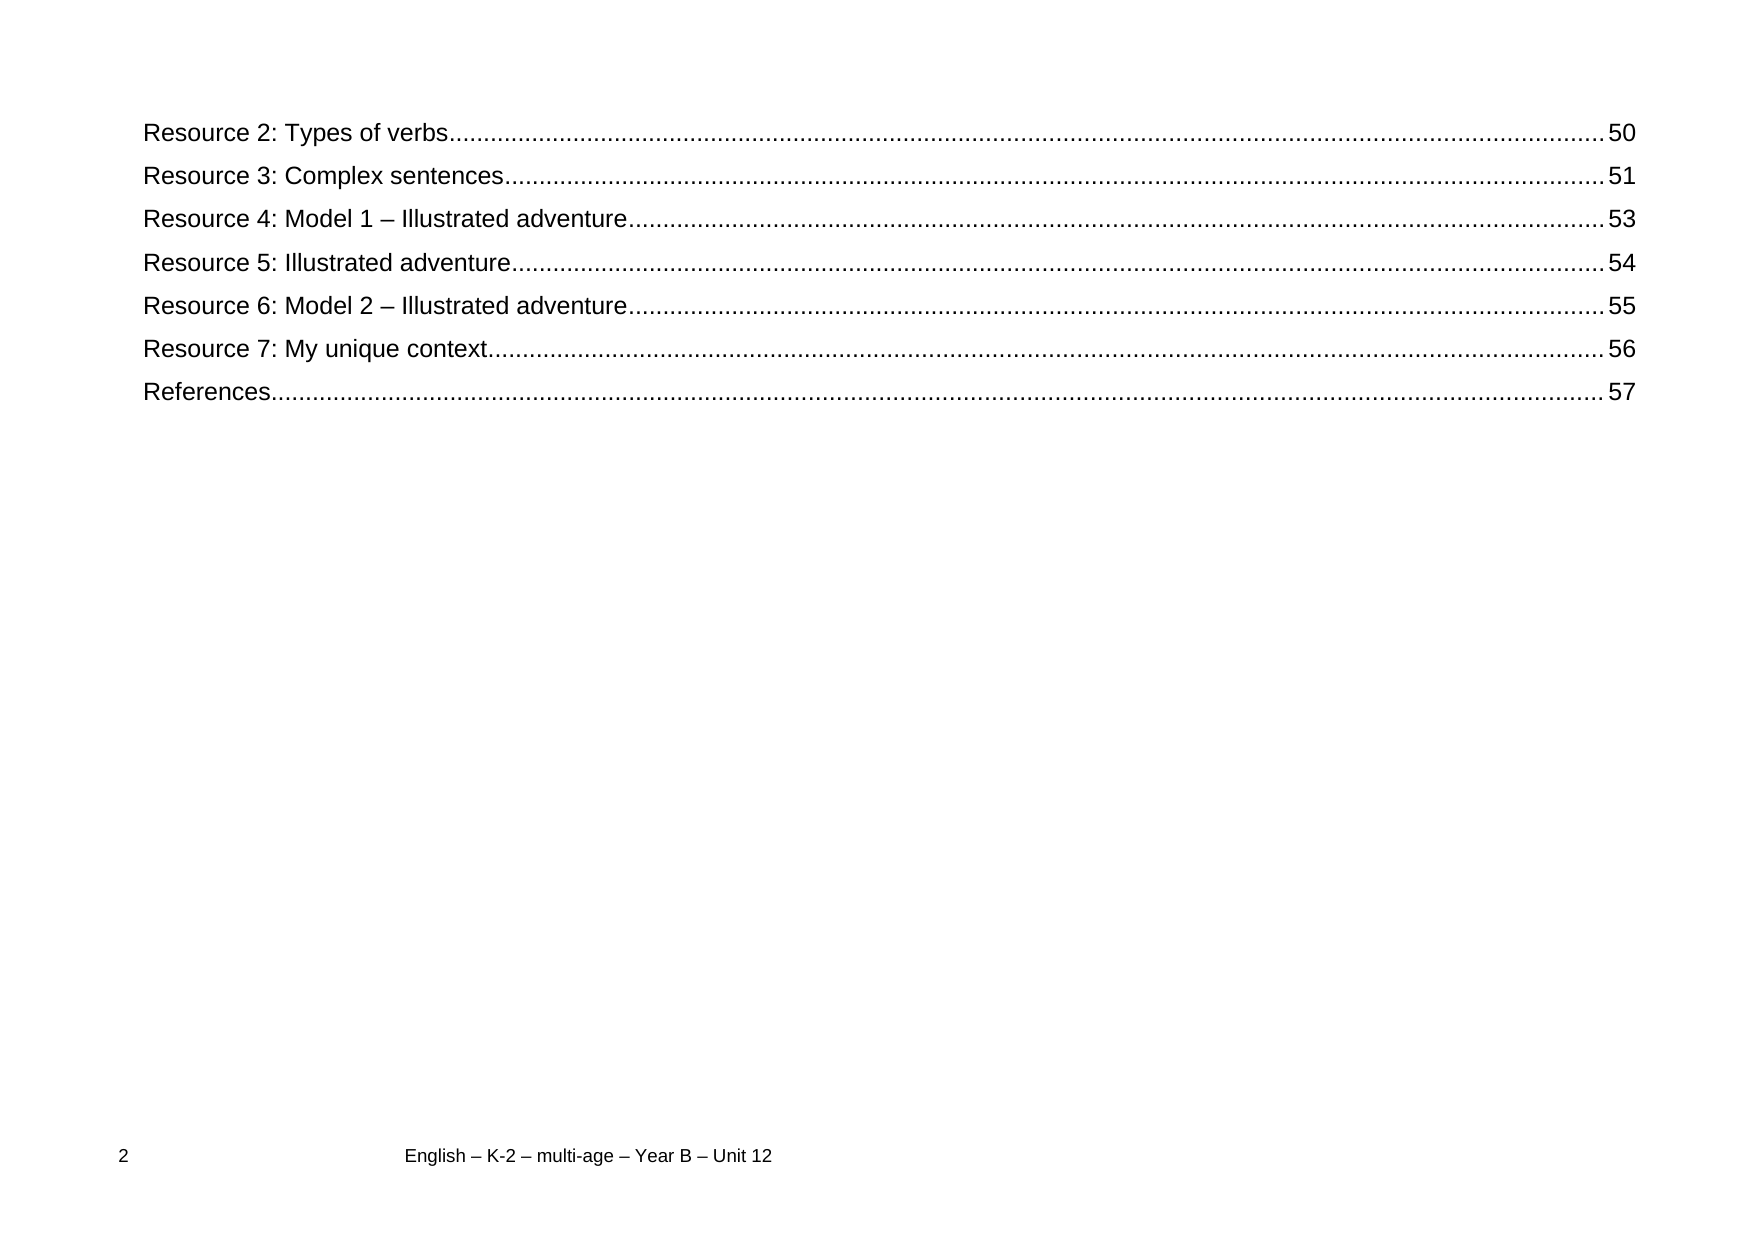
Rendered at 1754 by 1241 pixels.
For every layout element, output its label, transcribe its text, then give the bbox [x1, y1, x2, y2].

text References 57 [143, 377, 1636, 406]
text Resource 5: Illustrated adventure 54 [143, 247, 1636, 276]
text Resource 2: Types of verbs 50 [143, 118, 1636, 147]
text Resource 6: Model 2 – Illustrated adventure 55 [143, 291, 1636, 319]
text Resource 4: Model 1 – Illustrated adventure 53 [143, 204, 1636, 233]
text Resource 7: My unique context 56 [143, 334, 1636, 362]
text Resource 3: Complex sentences 51 [143, 161, 1636, 190]
